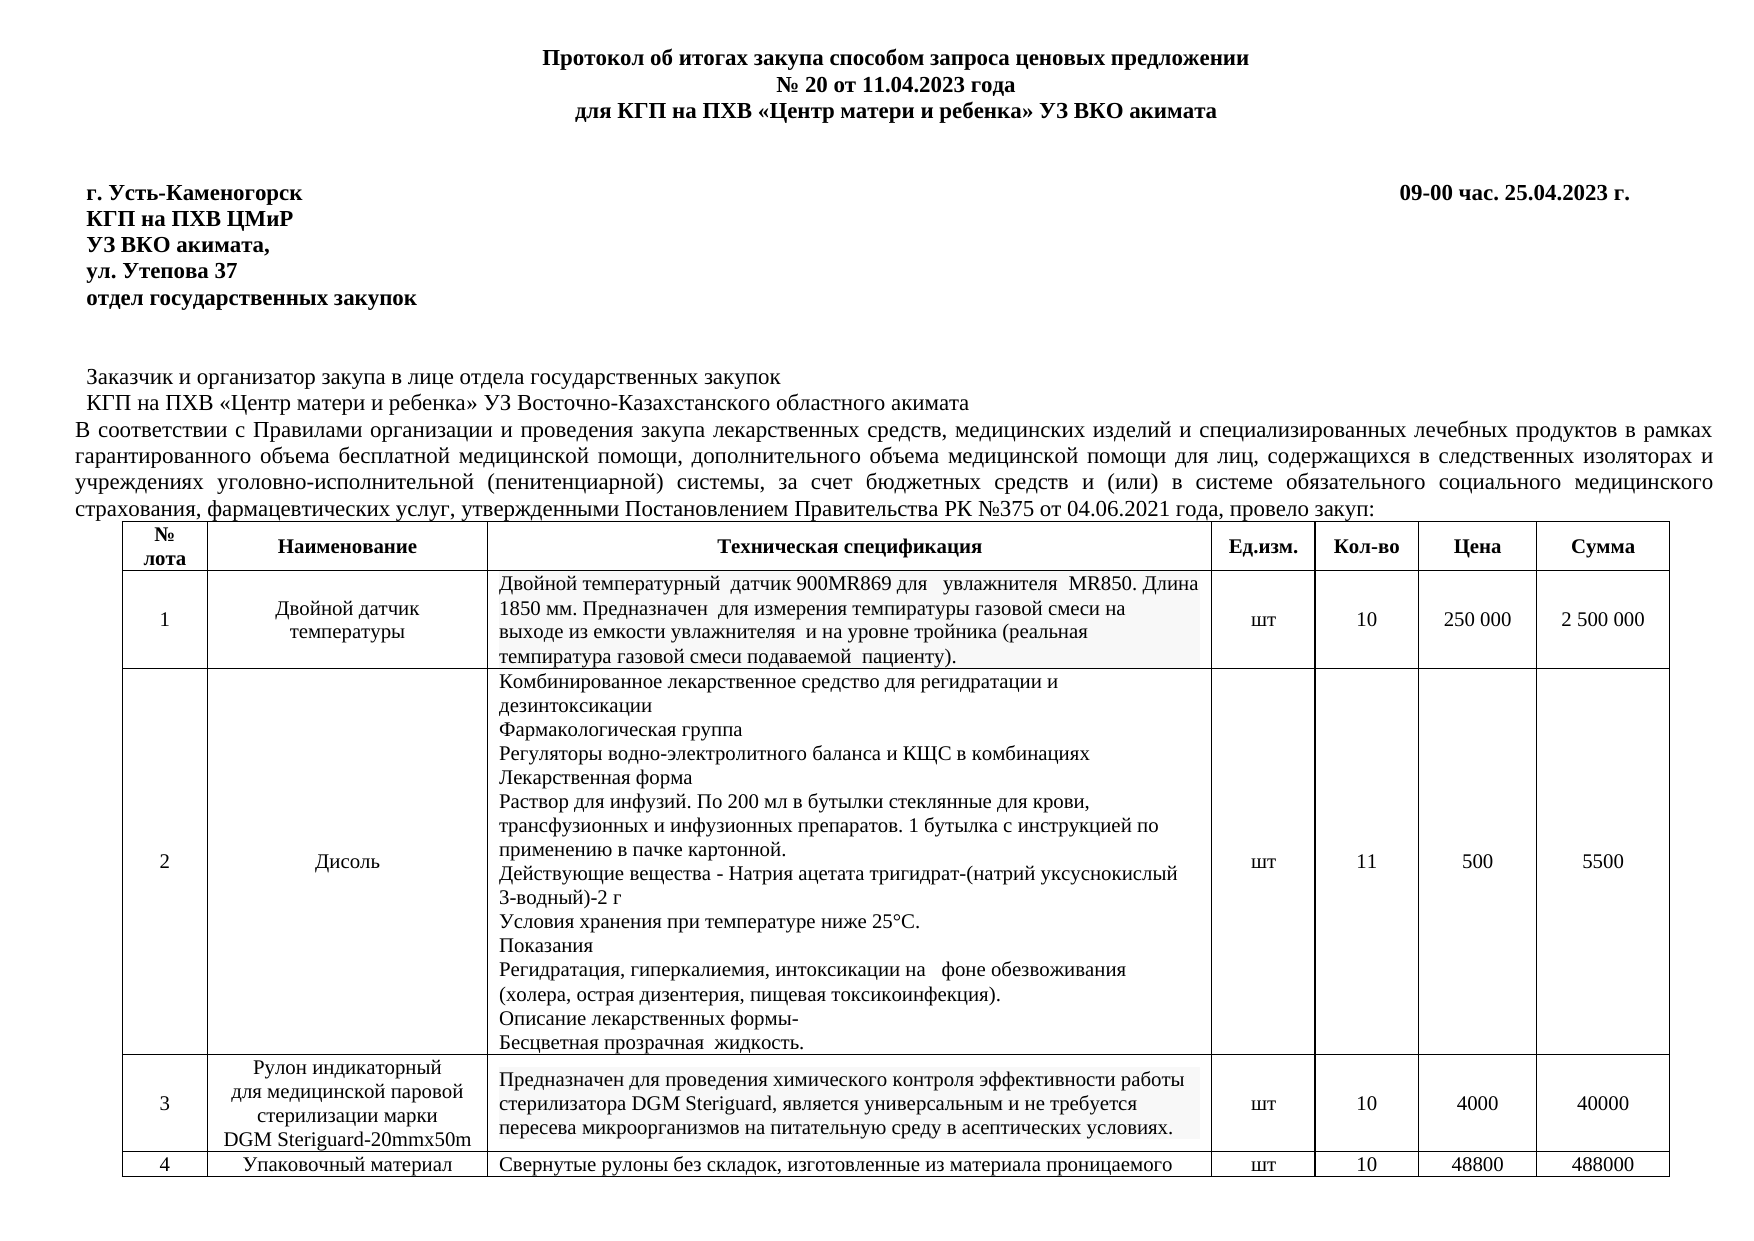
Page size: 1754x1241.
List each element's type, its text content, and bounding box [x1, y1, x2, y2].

table_header Ед.изм. [1212, 522, 1314, 570]
table_header № лота [123, 522, 207, 570]
table_cell 2 [123, 669, 207, 1054]
text В соответствии с Правилами организации и проведения закупа лекарственных средств, медицинских изделий и специализированных лечебных продуктов в рамках гарантированного объема бесплатной медицинской помощи, дополнительного объема медицинской помощи для лиц, содержащихся в следственных изоляторах и учреждениях уголовно-исполнительной (пенитенциарной) системы, за счет бюджетных средств и (или) в системе обязательного социального медицинского страхования, фармацевтических услуг, утвержденными Постановлением Правительства РК №375 от 04.06.2021 года, провело закуп: [75, 416, 1716, 521]
table_cell 4000 [1419, 1055, 1536, 1151]
table_cell 3 [123, 1055, 207, 1151]
table_cell Предназначен для проведения химического контроля эффективности работы стерилизатора DGM Steriguard, является универсальным и не требуется пересева микроорганизмов на питательную среду в асептических условиях. [488, 1055, 1211, 1151]
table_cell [488, 1152, 1211, 1176]
table_cell КГП на ПХВ «Центр матери и ребенка» УЗ Восточно-Казахстанского областного акимата [75, 389, 1710, 416]
table_header Заказчик и организатор закупа в лице отдела государственных закупок [75, 337, 1725, 389]
table_header Сумма [1537, 522, 1669, 570]
table_cell 11 [1316, 669, 1418, 1054]
table_cell Двойной датчик температуры [208, 571, 487, 668]
table_cell 48800 [1419, 1152, 1536, 1176]
table_cell 1 [123, 571, 207, 668]
table_cell Комбинированное лекарственное средство для регидратации и дезинтоксикации Фармакологическая группа Регуляторы водно-электролитного баланса и КЩС в комбинациях Лекарственная форма Раствор для инфузий. По 200 мл в бутылки стеклянные для крови, трансфузионных и инфузионных препаратов. 1 бутылка с инструкцией по применению в пачке картонной. Действующие вещества - Натрия ацетата тригидрат-(натрий уксуснокислый 3-водный)-2 г Условия хранения при температуре ниже 25°C. Показания Регидратация, гиперкалиемия, интоксикации на фоне обезвоживания (холера, острая дизентерия, пищевая токсикоинфекция). Описание лекарственных формы- Бесцветная прозрачная жидкость. [488, 669, 1211, 1054]
text Протокол об итогах закупа способом запроса ценовых предложении [75, 44, 1716, 71]
table_cell Дисоль [208, 669, 487, 1054]
table_header 09-00 час. 25.04.2023 г. [896, 179, 1716, 310]
table_header Кол-во [1316, 522, 1418, 570]
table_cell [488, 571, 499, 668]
table_cell 500 [1419, 669, 1536, 1054]
text № 20 от 11.04.2023 года [75, 71, 1716, 97]
table_cell 2 500 000 [1537, 571, 1669, 668]
table_header Наименование [208, 522, 487, 570]
table_cell 488000 [1537, 1152, 1669, 1176]
table_header г. Усть-Каменогорск КГП на ПХВ ЦМиР УЗ ВКО акимата, ул. Утепова 37 отдел государственных закупок [75, 179, 896, 310]
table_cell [208, 1152, 487, 1176]
table_cell 5500 [1537, 669, 1669, 1054]
text для КГП на ПХВ «Центр матери и ребенка» УЗ ВКО акимата [75, 97, 1716, 123]
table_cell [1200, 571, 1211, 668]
table_cell шт [1212, 571, 1314, 668]
table_cell 250 000 [1419, 571, 1536, 668]
table_cell 10 [1316, 571, 1418, 668]
table_cell 10 [1316, 1152, 1418, 1176]
table_header Техническая спецификация [488, 522, 1211, 570]
table_cell Рулон индикаторный для медицинской паровой стерилизации марки DGM Steriguard-20mmx50m [208, 1055, 487, 1151]
table_cell 10 [1316, 1055, 1418, 1151]
table_cell шт [1212, 1152, 1314, 1176]
table_cell шт [1212, 1055, 1314, 1151]
table_header Цена [1419, 522, 1536, 570]
table_cell шт [1212, 669, 1314, 1054]
table_cell 40000 [1537, 1055, 1669, 1151]
table_cell 4 [123, 1152, 207, 1176]
